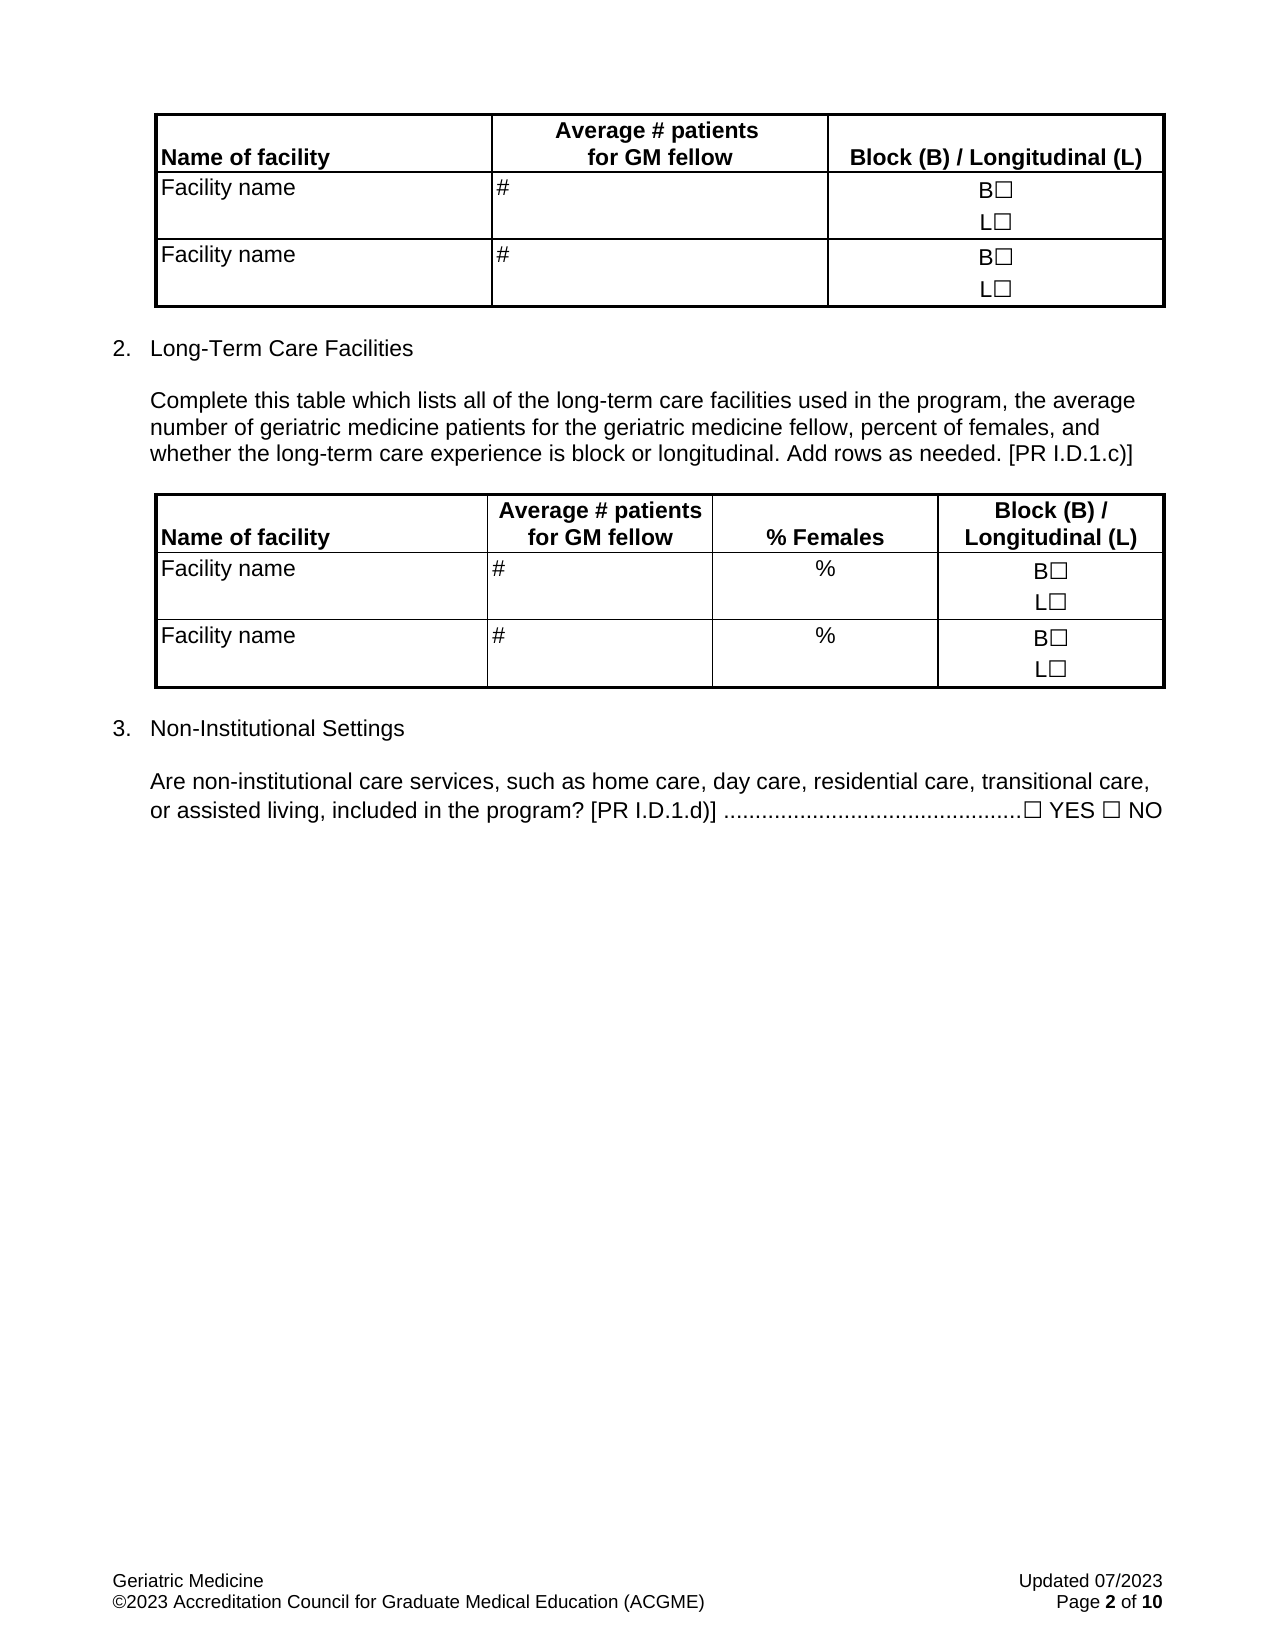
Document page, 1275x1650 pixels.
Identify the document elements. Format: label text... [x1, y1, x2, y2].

table_header Name of facility [158, 116, 491, 171]
table_cell B L [939, 553, 1162, 618]
table_header Name of facility [158, 496, 487, 552]
text 2. Long-Term Care Facilities [112, 335, 1162, 361]
table_header Average # patients for GM fellow [488, 496, 712, 552]
table_cell B L [939, 620, 1162, 686]
text Are non-institutional care services, such as home care, day care, residential care, transitional care, or assisted living, included in the program? [PR I.D.1.d)] YES NO [150, 768, 1162, 825]
table_header Average # patients for GM fellow [493, 116, 827, 171]
table_header Block (B) / Longitudinal (L) [829, 116, 1162, 171]
table_header Block (B) / Longitudinal (L) [939, 496, 1162, 552]
table_cell B L [829, 240, 1162, 305]
text 3. Non-Institutional Settings [112, 715, 1162, 741]
text Complete this table which lists all of the long-term care facilities used in the program, the average number of geriatric medicine patients for the geriatric medicine fellow, percent of females, and whether the long-term care experience is block or longitudinal. Add rows as needed. [PR I.D.1.c)] [150, 387, 1162, 466]
table_header % Females [713, 496, 937, 552]
table_cell B L [829, 173, 1162, 238]
